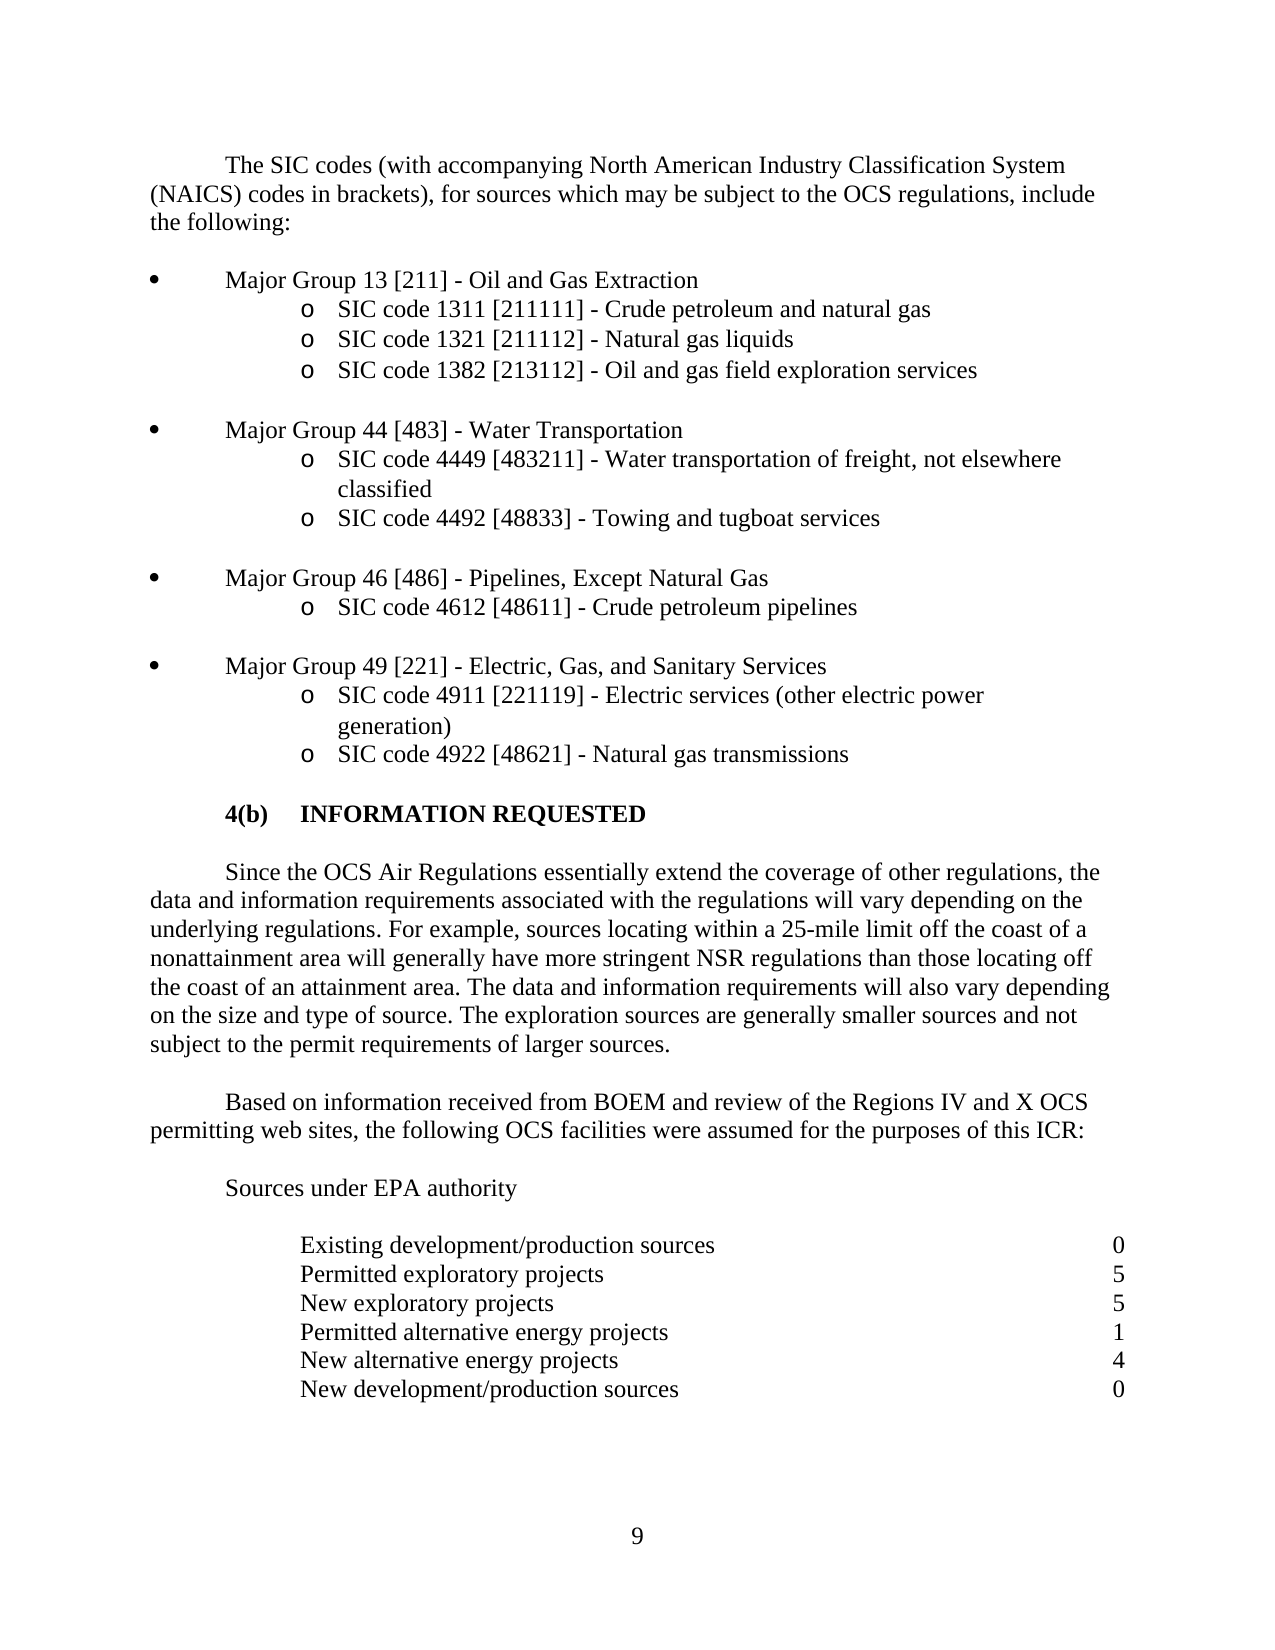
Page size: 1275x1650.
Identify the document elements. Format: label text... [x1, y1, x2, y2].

list Major Group 13 [211] - Oil and Gas Extraction [150, 265, 1125, 294]
text New exploratory projects 5 [300, 1288, 1125, 1317]
text Permitted exploratory projects 5 [300, 1259, 1125, 1288]
text Permitted alternative energy projects 1 [300, 1317, 1125, 1345]
list SIC code 4492 [48833] - Towing and tugboat services [300, 503, 1125, 534]
list SIC code 1311 [211111] - Crude petroleum and natural gas [300, 294, 1125, 324]
list SIC code 4911 [221119] - Electric services (other electric power generation) [300, 680, 1125, 739]
text Based on information received from BOEM and review of the Regions IV and X OCS permitting web sites, the following OCS facilities were assumed for the purposes of this ICR: [150, 1087, 1125, 1144]
text 4(b) INFORMATION REQUESTED [150, 799, 1125, 828]
list Major Group 46 [486] - Pipelines, Except Natural Gas [150, 563, 1125, 592]
list Major Group 49 [221] - Electric, Gas, and Sanitary Services [150, 651, 1125, 680]
text The SIC codes (with accompanying North American Industry Classification System (NAICS) codes in brackets), for sources which may be subject to the OCS regulations, include the following: [150, 150, 1125, 236]
list SIC code 1321 [211112] - Natural gas liquids [300, 324, 1125, 355]
list SIC code 4922 [48621] - Natural gas transmissions [300, 739, 1125, 770]
list SIC code 1382 [213112] - Oil and gas field exploration services [300, 355, 1125, 386]
list SIC code 4612 [48611] - Crude petroleum pipelines [300, 592, 1125, 622]
text Since the OCS Air Regulations essentially extend the coverage of other regulations, the data and information requirements associated with the regulations will vary depending on the underlying regulations. For example, sources locating within a 25-mile limit off the coast of a nonattainment area will generally have more stringent NSR regulations than those locating off the coast of an attainment area. The data and information requirements will also vary depending on the size and type of source. The exploration sources are generally smaller sources and not subject to the permit requirements of larger sources. [150, 857, 1125, 1058]
text New alternative energy projects 4 [300, 1345, 1125, 1374]
text New development/production sources 0 [300, 1374, 1125, 1403]
list SIC code 4449 [483211] - Water transportation of freight, not elsewhere classified [300, 444, 1125, 503]
text Sources under EPA authority [150, 1173, 1125, 1202]
list Major Group 44 [483] - Water Transportation [150, 415, 1125, 444]
text Existing development/production sources 0 [300, 1230, 1125, 1259]
